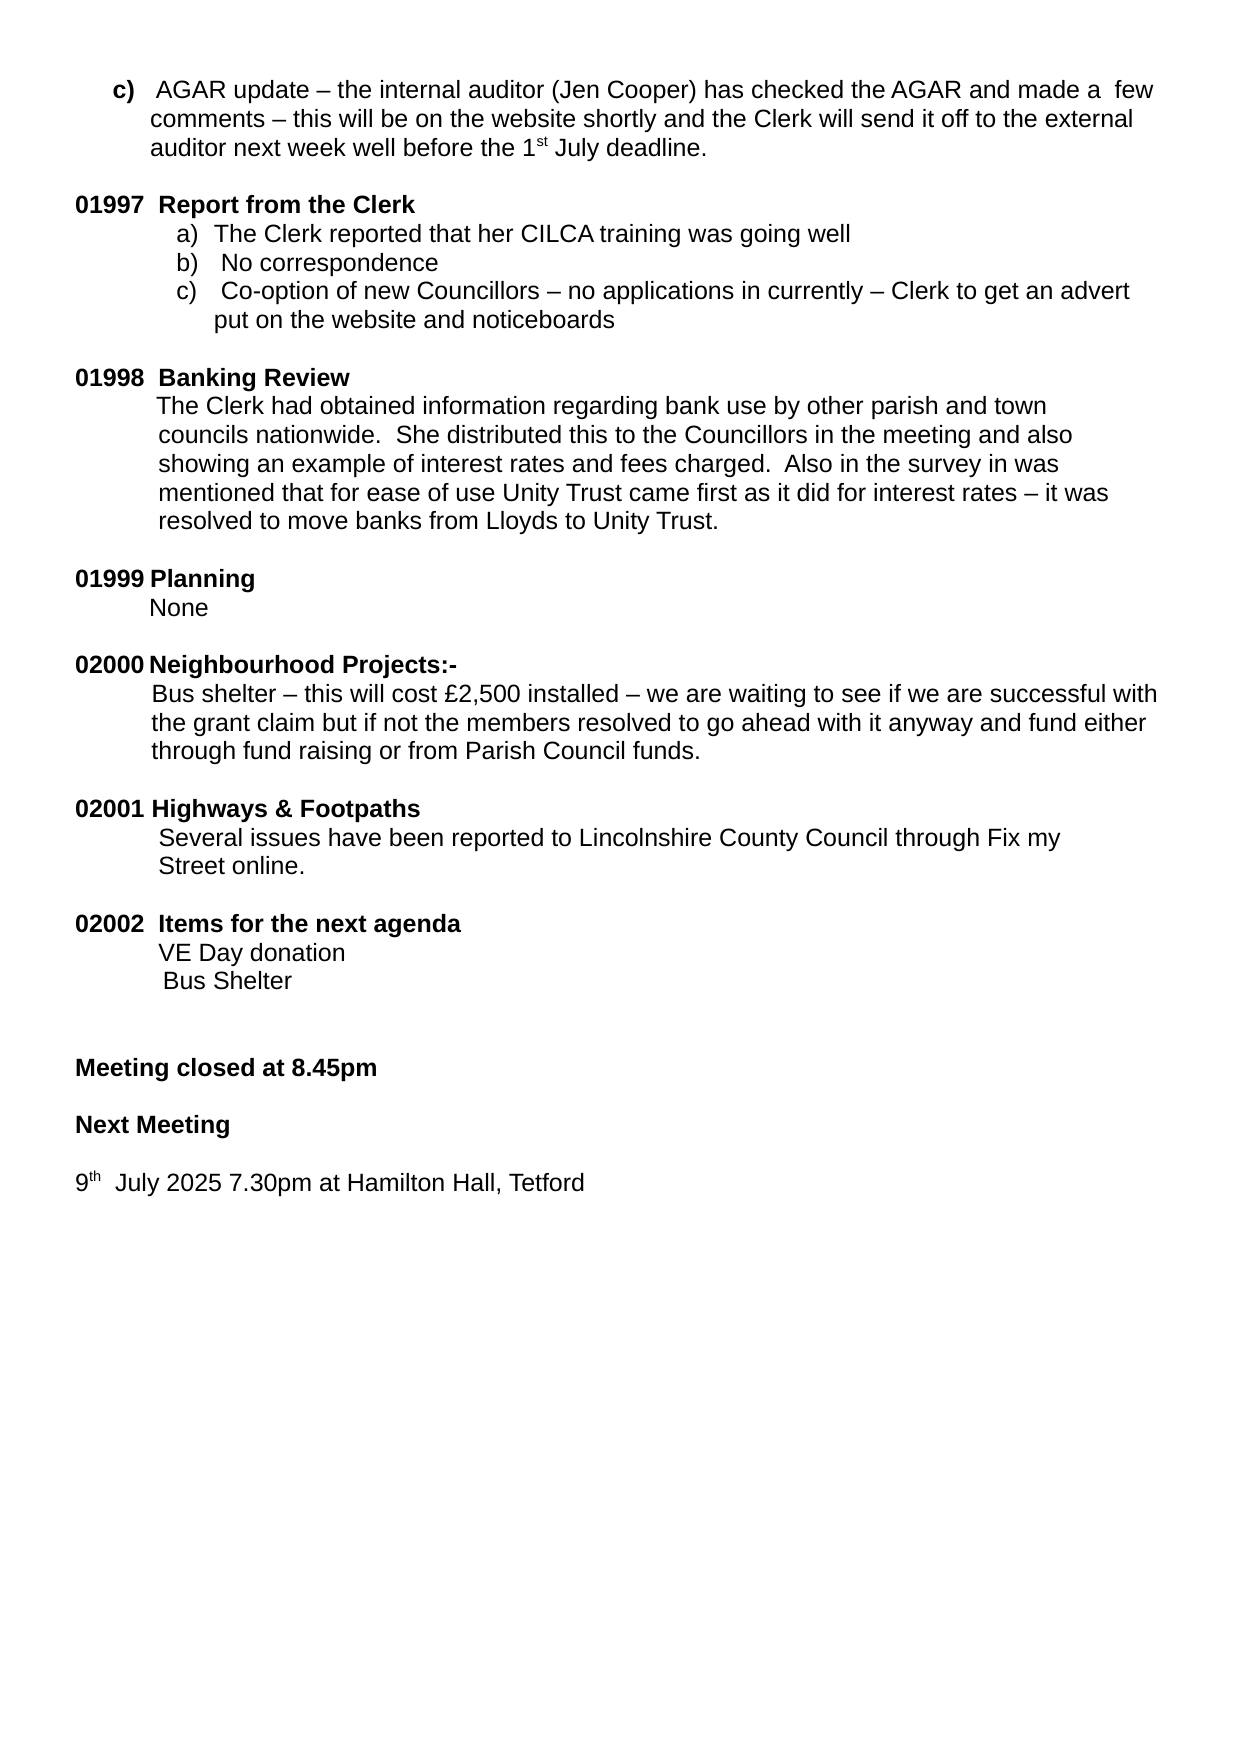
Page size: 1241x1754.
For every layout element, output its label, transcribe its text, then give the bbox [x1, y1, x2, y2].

text None [75, 592, 1165, 621]
text 02002 Items for the next agenda [75, 909, 1165, 937]
text showing an example of interest rates and fees charged. Also in the survey in was [75, 449, 1165, 477]
text 01997 Report from the Clerk [75, 190, 1165, 219]
text through fund raising or from Parish Council funds. [75, 736, 1165, 765]
text 02001 Highways & Footpaths [75, 794, 1165, 822]
text 01999 Planning [75, 564, 1165, 592]
text The Clerk had obtained information regarding bank use by other parish and town [75, 391, 1165, 420]
text 9th July 2025 7.30pm at Hamilton Hall, Tetford [75, 1167, 1165, 1196]
text Next Meeting [75, 1110, 1165, 1139]
text mentioned that for ease of use Unity Trust came first as it did for interest rates – it was [75, 477, 1165, 506]
list The Clerk reported that her CILCA training was going well [176, 219, 1165, 247]
text the grant claim but if not the members resolved to go ahead with it anyway and fund either [75, 707, 1165, 736]
text Bus Shelter [75, 966, 1165, 995]
list Co-option of new Councillors – no applications in currently – Clerk to get an advert put on the website and noticeboards [176, 276, 1165, 334]
text Several issues have been reported to Lincolnshire County Council through Fix my [75, 822, 1165, 851]
text VE Day donation [75, 937, 1165, 966]
text councils nationwide. She distributed this to the Councillors in the meeting and also [75, 420, 1165, 449]
list AGAR update – the internal auditor (Jen Cooper) has checked the AGAR and made a few comments – this will be on the website shortly and the Clerk will send it off to the external auditor next week well before the 1st July deadline. [112, 75, 1165, 161]
text 02000 Neighbourhood Projects:- [75, 650, 1165, 679]
text 01998 Banking Review [75, 362, 1165, 391]
list No correspondence [176, 247, 1165, 276]
text resolved to move banks from Lloyds to Unity Trust. [75, 506, 1165, 535]
text Meeting closed at 8.45pm [75, 1052, 1165, 1081]
text Street online. [75, 851, 1165, 880]
text Bus shelter – this will cost £2,500 installed – we are waiting to see if we are successful with [75, 679, 1165, 707]
